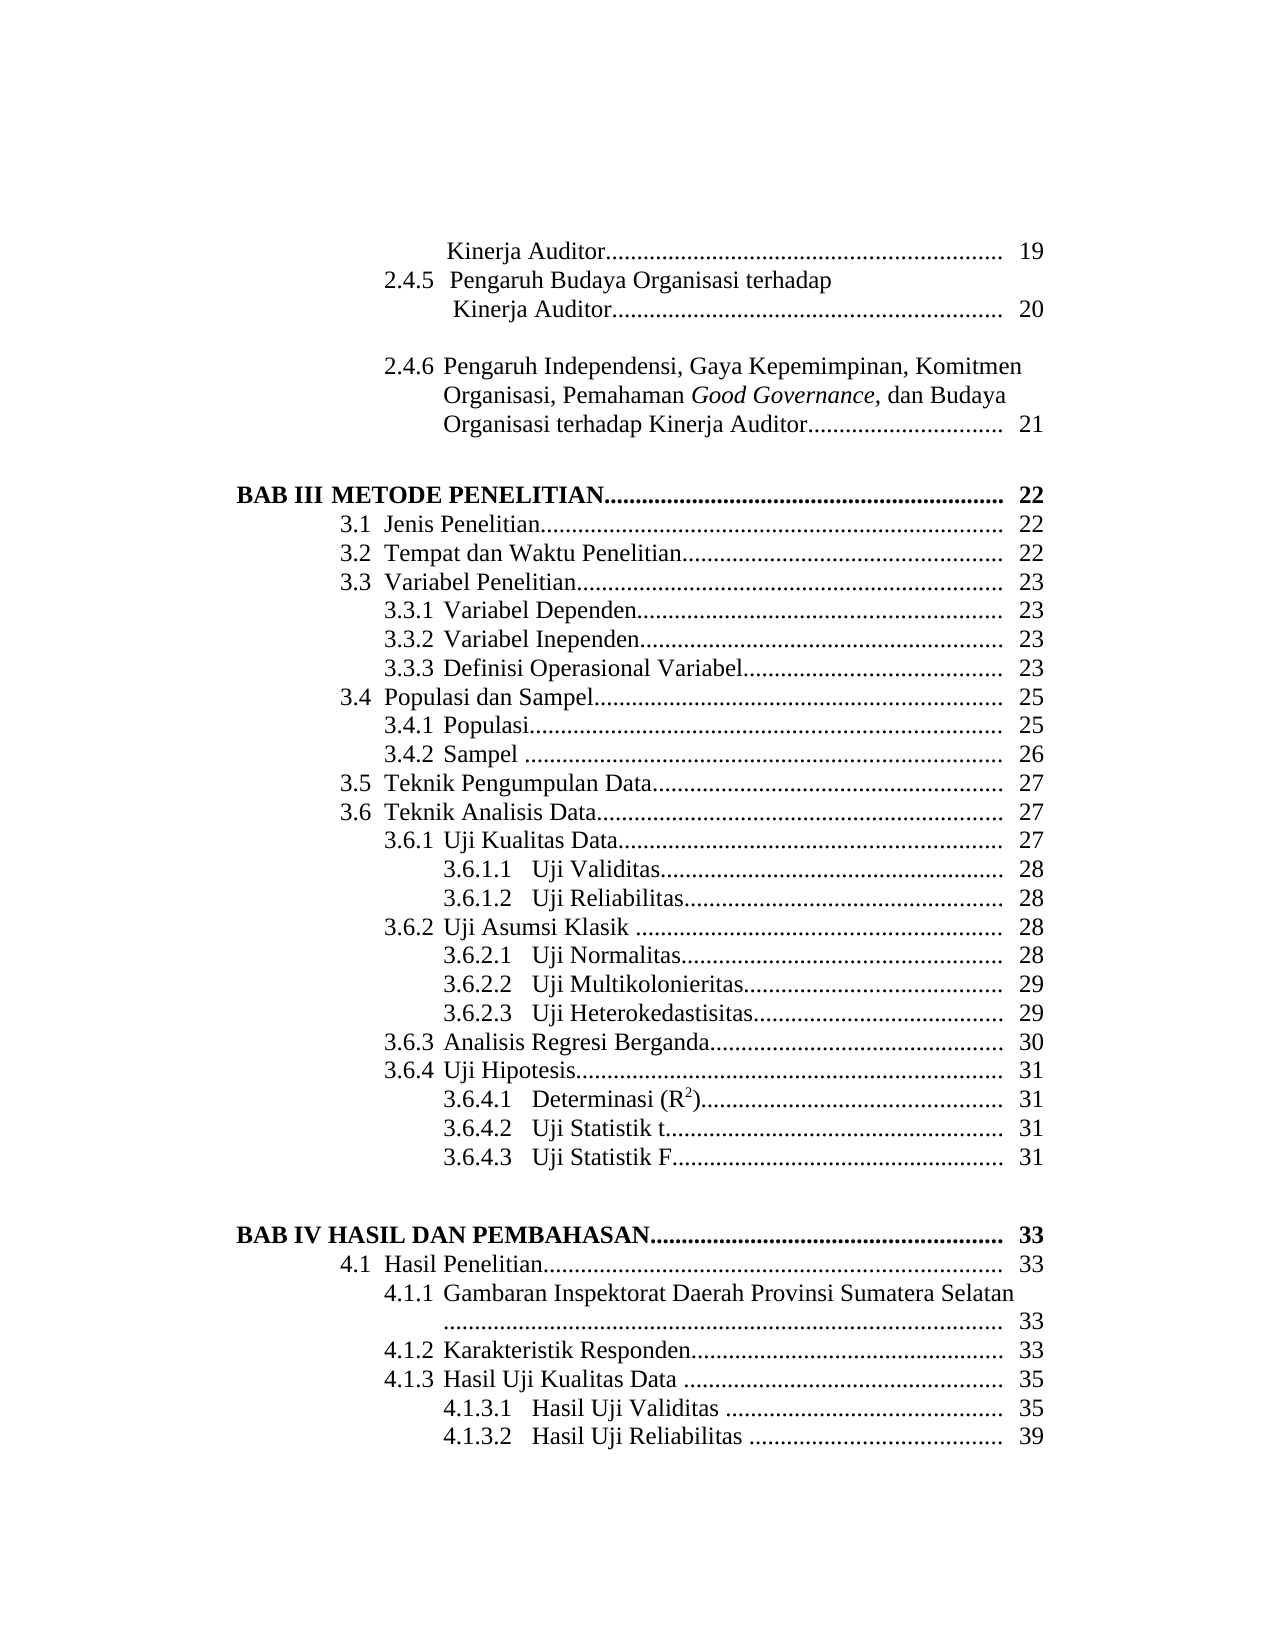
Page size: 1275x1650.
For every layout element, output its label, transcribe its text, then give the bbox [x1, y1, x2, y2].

list Uji Heterokedastisitas 29 [443, 998, 1098, 1027]
list Uji Statistik t 31 [443, 1113, 1098, 1142]
list Populasi 25 [384, 711, 1098, 739]
list Definisi Operasional Variabel 23 [384, 653, 1098, 682]
list Jenis Penelitian 22 [340, 509, 1014, 538]
list Determinasi (R2) 31 [443, 1084, 1098, 1113]
list Kinerja Auditor 20 [428, 294, 1098, 322]
list Variabel Inependen 23 [384, 624, 1098, 653]
list Hasil Uji Validitas 35 [443, 1393, 1098, 1421]
list Teknik Pengumpulan Data 27 [340, 768, 1098, 797]
list Uji Reliabilitas 28 [443, 883, 1098, 912]
list Uji Hipotesis 31 [384, 1056, 1098, 1084]
list Analisis Regresi Berganda 30 [384, 1027, 1098, 1056]
list Hasil Uji Kualitas Data 35 [384, 1364, 1098, 1393]
list Variabel Penelitian 23 [340, 567, 1098, 596]
list BAB III METODE PENELITIAN 22 [236, 481, 1014, 509]
list Uji Normalitas 28 [443, 941, 1098, 969]
list Uji Kualitas Data 27 [384, 826, 1098, 854]
list Populasi dan Sampel 25 [340, 682, 1098, 711]
list Pengaruh Independensi, Gaya Kepemimpinan, Komitmen Organisasi, Pemahaman Good Governance, dan Budaya Organisasi terhadap Kinerja Auditor 21 [384, 351, 1098, 437]
list Uji Validitas 28 [443, 854, 1098, 883]
list Gambaran Inspektorat Daerah Provinsi Sumatera Selatan 33 [384, 1278, 1098, 1335]
text BAB IV HASIL DAN PEMBAHASAN 33 [236, 1220, 1014, 1249]
list Pengaruh Budaya Organisasi terhadap [384, 265, 1098, 294]
list Kinerja Auditor 19 [384, 236, 1098, 265]
list Uji Multikolonieritas 29 [443, 969, 1098, 998]
list Variabel Dependen 23 [384, 596, 1098, 624]
list Uji Asumsi Klasik 28 [384, 912, 1098, 941]
list Karakteristik Responden 33 [384, 1335, 1098, 1364]
list Hasil Uji Reliabilitas 39 [443, 1421, 1098, 1450]
list Uji Statistik F 31 [443, 1142, 1098, 1171]
list Teknik Analisis Data 27 [340, 797, 1098, 826]
list Tempat dan Waktu Penelitian 22 [340, 538, 1098, 567]
list Sampel 26 [384, 739, 1098, 768]
list Hasil Penelitian 33 [340, 1249, 1098, 1278]
